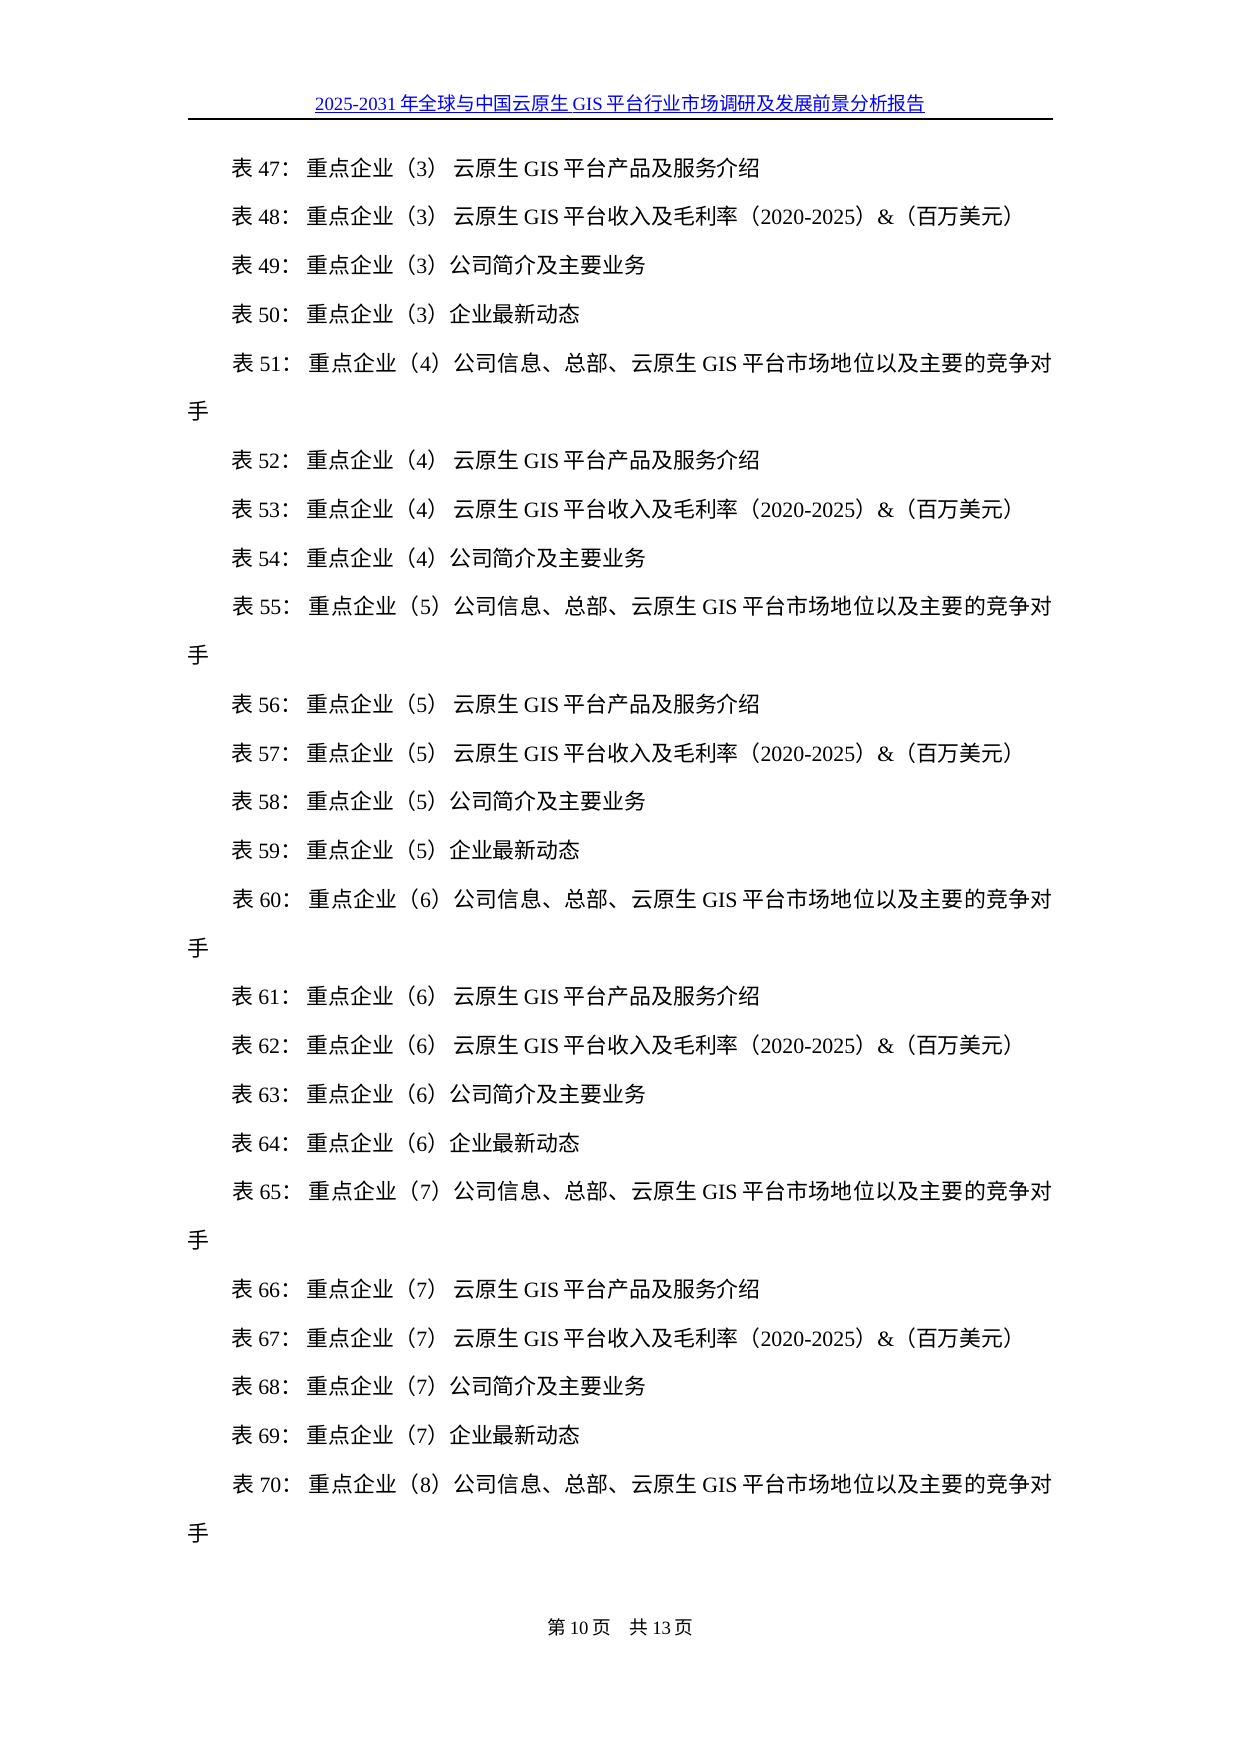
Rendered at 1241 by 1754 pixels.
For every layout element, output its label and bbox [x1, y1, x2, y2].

text [187, 150, 1053, 1548]
